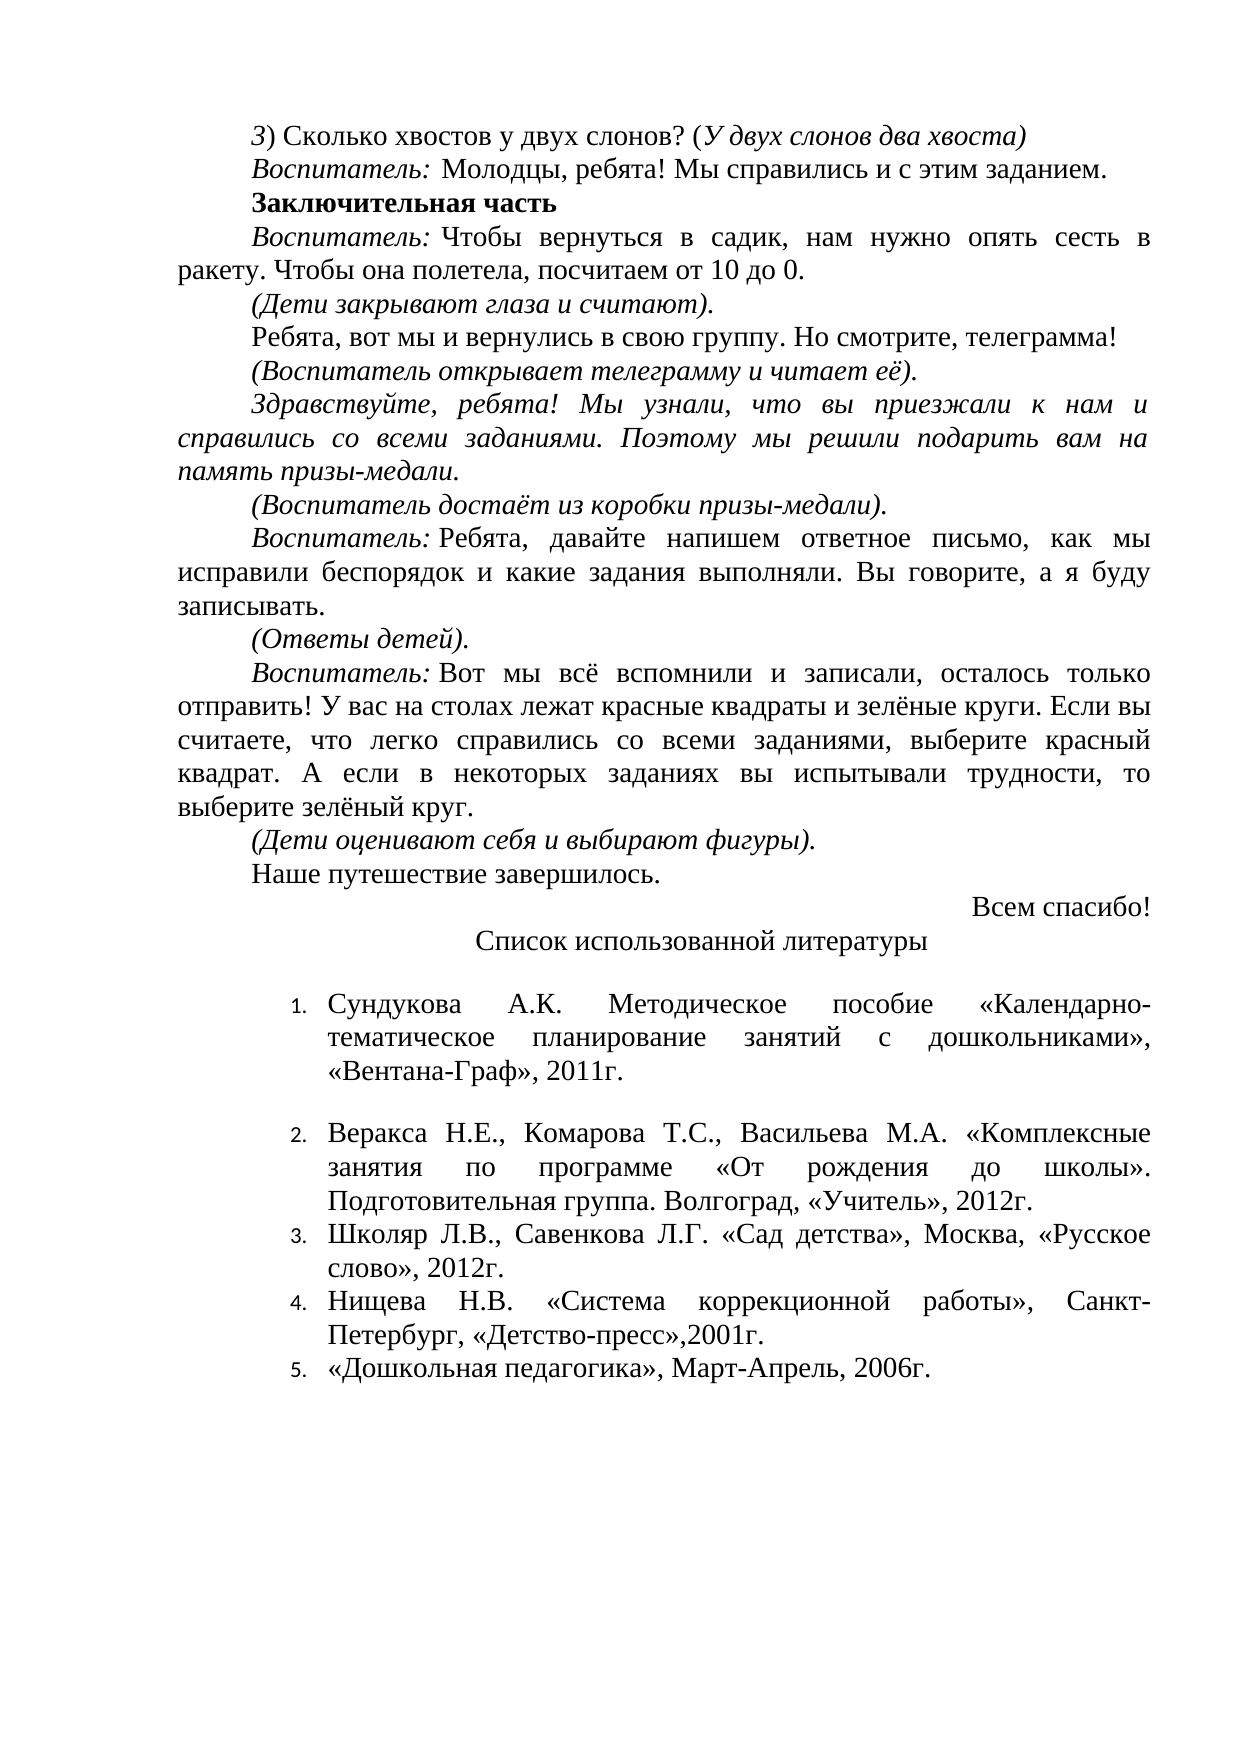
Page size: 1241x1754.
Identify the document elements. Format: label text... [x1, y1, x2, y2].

text Наше путешествие завершилось. [177, 856, 1152, 889]
text Список использованной литературы [177, 923, 1152, 957]
text Воспитатель: Вот мы всё вспомнили и записали, осталось только отправить! У вас на столах лежат красные квадраты и зелёные круги. Если вы считаете, что легко справились со всеми заданиями, выберите красный квадрат. А если в некоторых заданиях вы испытывали трудности, то выберите зелёный круг. [177, 655, 1152, 822]
text 3) Сколько хвостов у двух слонов? (У двух слонов два хвоста) [177, 118, 1152, 152]
list Сундукова А.К. Методическое пособие «Календарно-тематическое планирование занятий с дошкольниками», «Вентана-Граф», 2011г. [290, 986, 1152, 1086]
list Веракса Н.Е., Комарова Т.С., Васильева М.А. «Комплексные занятия по программе «От рождения до школы». Подготовительная группа. Волгоград, «Учитель», 2012г. [290, 1116, 1152, 1216]
text (Дети закрывают глаза и считают). [177, 286, 1152, 319]
text Здравствуйте, ребята! Мы узнали, что вы приезжали к нам и справились со всеми заданиями. Поэтому мы решили подарить вам на память призы-медали. [177, 386, 1152, 487]
list Школяр Л.В., Савенкова Л.Г. «Сад детства», Москва, «Русское слово», 2012г. [290, 1216, 1152, 1283]
text Ребята, вот мы и вернулись в свою группу. Но смотрите, телеграмма! [177, 319, 1152, 353]
list «Дошкольная педагогика», Март-Апрель, 2006г. [290, 1350, 1152, 1384]
text Заключительная часть [177, 185, 1152, 219]
text (Воспитатель достаёт из коробки призы-медали). [177, 487, 1152, 521]
text (Ответы детей). [177, 621, 1152, 655]
text Всем спасибо! [177, 889, 1152, 923]
text (Дети оценивают себя и выбирают фигуры). [177, 822, 1152, 856]
text Воспитатель: Ребята, давайте напишем ответное письмо, как мы исправили беспорядок и какие задания выполняли. Вы говорите, а я буду записывать. [177, 521, 1152, 621]
list Нищева Н.В. «Система коррекционной работы», Санкт-Петербург, «Детство-пресс»,2001г. [290, 1283, 1152, 1350]
text Воспитатель: Чтобы вернуться в садик, нам нужно опять сесть в ракету. Чтобы она полетела, посчитаем от 10 до 0. [177, 219, 1152, 286]
text Воспитатель: Молодцы, ребята! Мы справились и с этим заданием. [177, 152, 1152, 185]
text (Воспитатель открывает телеграмму и читает её). [177, 353, 1152, 386]
